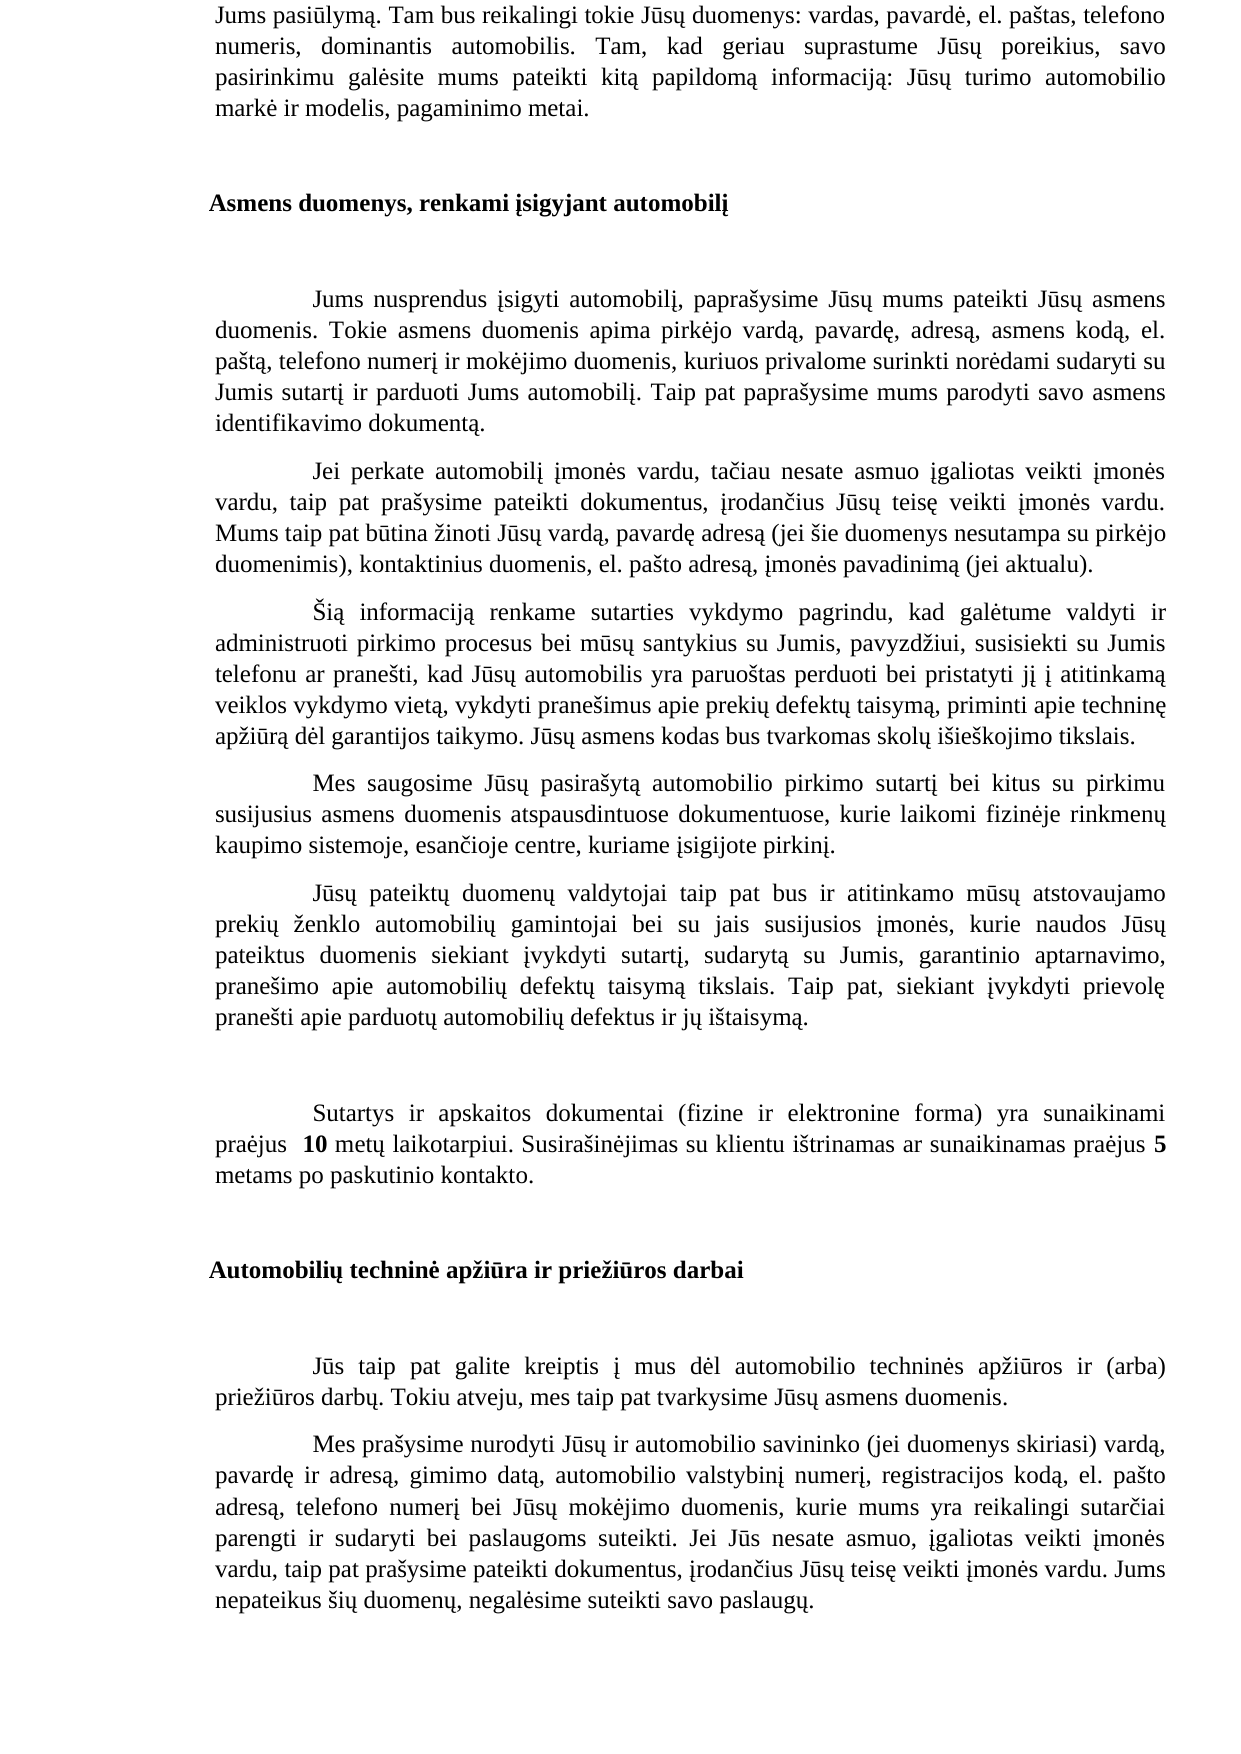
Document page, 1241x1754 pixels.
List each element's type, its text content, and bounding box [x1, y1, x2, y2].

text Jei perkate automobilį įmonės vardu, tačiau nesate asmuo įgaliotas veikti įmonės vardu, taip pat prašysime pateikti dokumentus, įrodančius Jūsų teisę veikti įmonės vardu. Mums taip pat būtina žinoti Jūsų vardą, pavardę adresą (jei šie duomenys nesutampa su pirkėjo duomenimis), kontaktinius duomenis, el. pašto adresą, įmonės pavadinimą (jei aktualu). [215, 456, 1167, 578]
text Jūsų pateiktų duomenų valdytojai taip pat bus ir atitinkamo mūsų atstovaujamo prekių ženklo automobilių gamintojai bei su jais susijusios įmonės, kurie naudos Jūsų pateiktus duomenis siekiant įvykdyti sutartį, sudarytą su Jumis, garantinio aptarnavimo, pranešimo apie automobilių defektų taisymą tikslais. Taip pat, siekiant įvykdyti prievolę pranešti apie parduotų automobilių defektus ir jų ištaisymą. [215, 878, 1167, 1031]
text Šią informaciją renkame sutarties vykdymo pagrindu, kad galėtume valdyti ir administruoti pirkimo procesus bei mūsų santykius su Jumis, pavyzdžiui, susisiekti su Jumis telefonu ar pranešti, kad Jūsų automobilis yra paruoštas perduoti bei pristatyti jį į atitinkamą veiklos vykdymo vietą, vykdyti pranešimus apie prekių defektų taisymą, priminti apie techninę apžiūrą dėl garantijos taikymo. Jūsų asmens kodas bus tvarkomas skolų išieškojimo tikslais. [215, 597, 1167, 749]
text Asmens duomenys, renkami įsigyjant automobilį [177, 188, 1167, 217]
text Automobilių techninė apžiūra ir priežiūros darbai [177, 1255, 1167, 1284]
text Jūs taip pat galite kreiptis į mus dėl automobilio techninės apžiūros ir (arba) priežiūros darbų. Tokiu atveju, mes taip pat tvarkysime Jūsų asmens duomenis. [215, 1351, 1167, 1411]
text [215, 0, 1167, 122]
text Mes prašysime nurodyti Jūsų ir automobilio savininko (jei duomenys skiriasi) vardą, pavardę ir adresą, gimimo datą, automobilio valstybinį numerį, registracijos kodą, el. pašto adresą, telefono numerį bei Jūsų mokėjimo duomenis, kurie mums yra reikalingi sutarčiai parengti ir sudaryti bei paslaugoms suteikti. Jei Jūs nesate asmuo, įgaliotas veikti įmonės vardu, taip pat prašysime pateikti dokumentus, įrodančius Jūsų teisę veikti įmonės vardu. Jums nepateikus šių duomenų, negalėsime suteikti savo paslaugų. [215, 1429, 1167, 1613]
text Sutartys ir apskaitos dokumentai (fizine ir elektronine forma) yra sunaikinami praėjus 10 metų laikotarpiui. Susirašinėjimas su klientu ištrinamas ar sunaikinamas praėjus 5 metams po paskutinio kontakto. [215, 1098, 1167, 1189]
text Jums nusprendus įsigyti automobilį, paprašysime Jūsų mums pateikti Jūsų asmens duomenis. Tokie asmens duomenis apima pirkėjo vardą, pavardę, adresą, asmens kodą, el. paštą, telefono numerį ir mokėjimo duomenis, kuriuos privalome surinkti norėdami sudaryti su Jumis sutartį ir parduoti Jums automobilį. Taip pat paprašysime mums parodyti savo asmens identifikavimo dokumentą. [215, 284, 1167, 437]
text Mes saugosime Jūsų pasirašytą automobilio pirkimo sutartį bei kitus su pirkimu susijusius asmens duomenis atspausdintuose dokumentuose, kurie laikomi fizinėje rinkmenų kaupimo sistemoje, esančioje centre, kuriame įsigijote pirkinį. [215, 768, 1167, 859]
